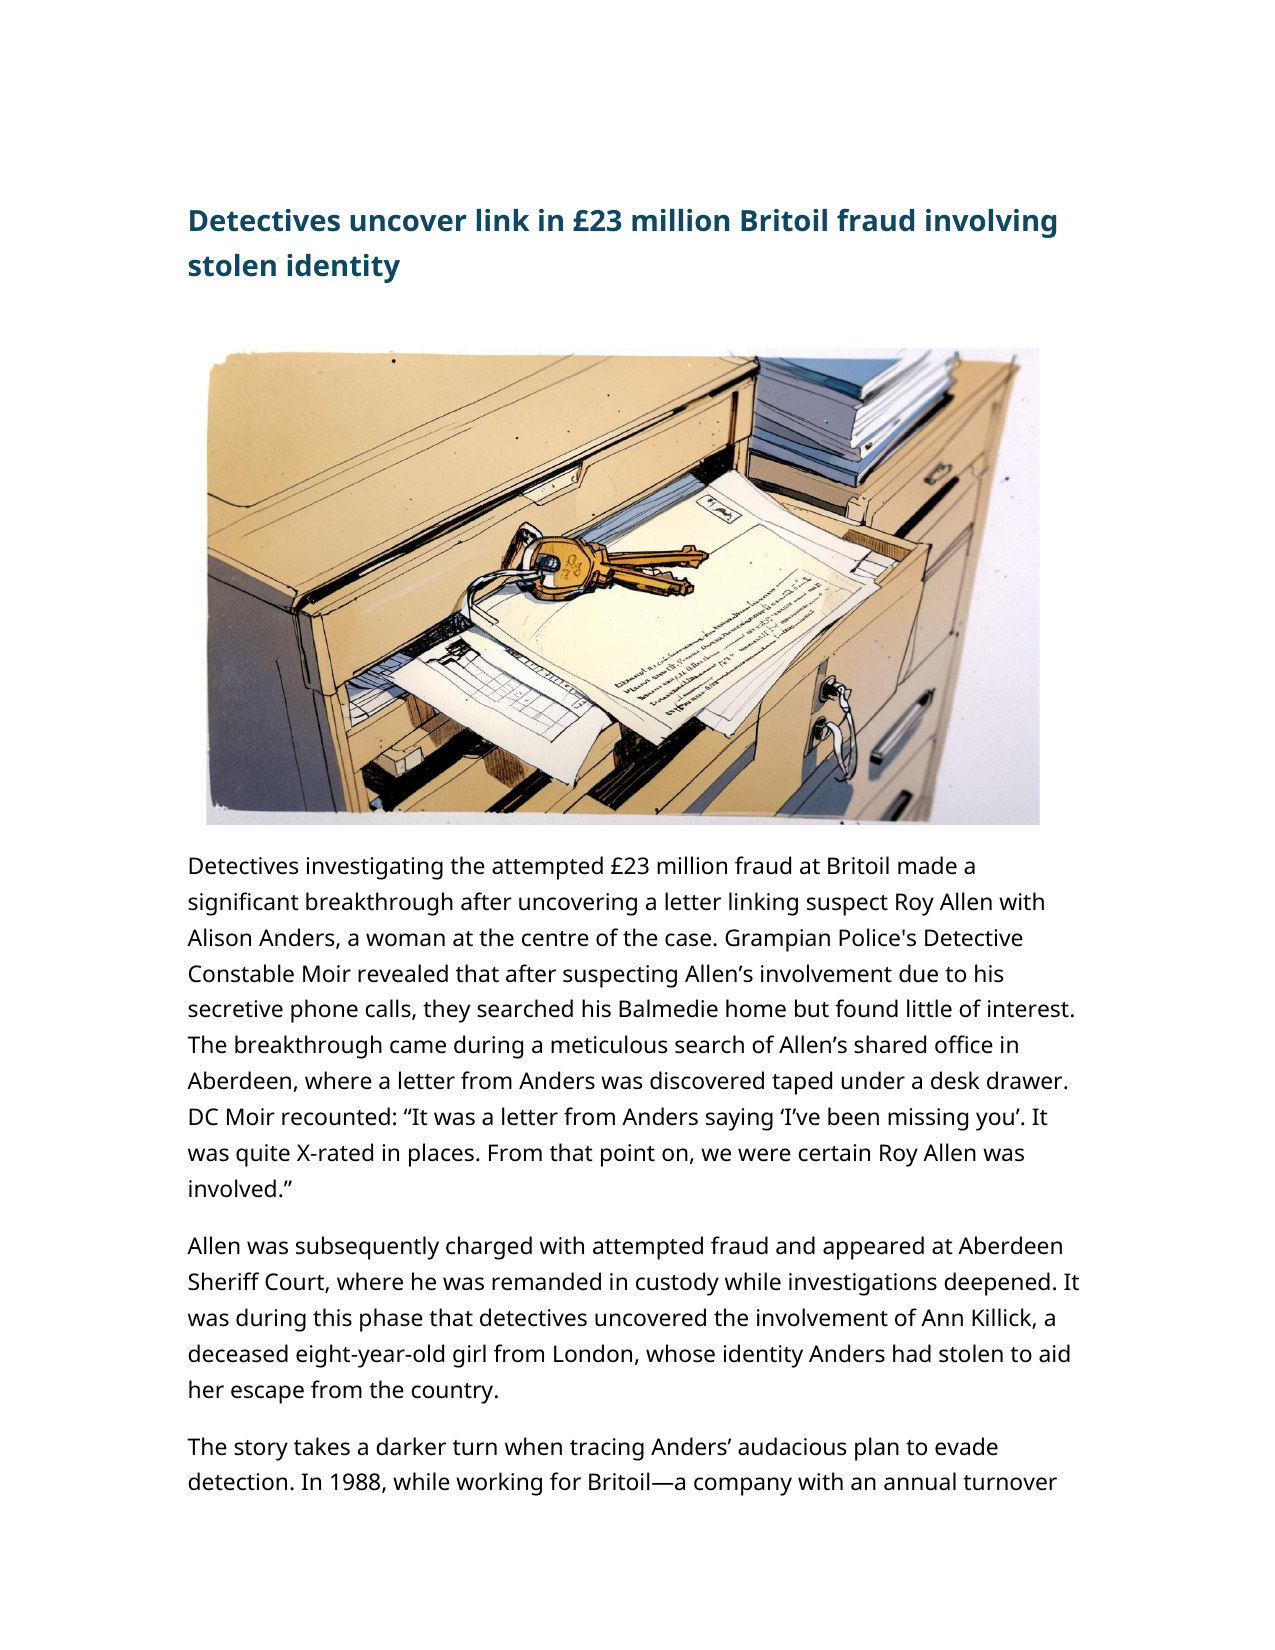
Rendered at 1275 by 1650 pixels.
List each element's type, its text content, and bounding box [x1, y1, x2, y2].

text Allen was subsequently charged with attempted fraud and appeared at Aberdeen Sheriff Court, where he was remanded in custody while investigations deepened. It was during this phase that detectives uncovered the involvement of Ann Killick, a deceased eight-year-old girl from London, whose identity Anders had stolen to aid her escape from the country. [187, 1230, 1087, 1405]
subtitle Detectives uncover link in £23 million Britoil fraud involving stolen identity [187, 200, 1087, 285]
picture [206, 348, 1040, 825]
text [187, 1430, 1087, 1498]
text Detectives investigating the attempted £23 million fraud at Britoil made a significant breakthrough after uncovering a letter linking suspect Roy Allen with Alison Anders, a woman at the centre of the case. Grampian Police's Detective Constable Moir revealed that after suspecting Allen’s involvement due to his secretive phone calls, they searched his Balmedie home but found little of interest. The breakthrough came during a meticulous search of Allen’s shared office in Aberdeen, where a letter from Anders was discovered taped under a desk drawer. DC Moir recounted: “It was a letter from Anders saying ‘I’ve been missing you’. It was quite X-rated in places. From that point on, we were certain Roy Allen was involved.” [187, 850, 1087, 1204]
